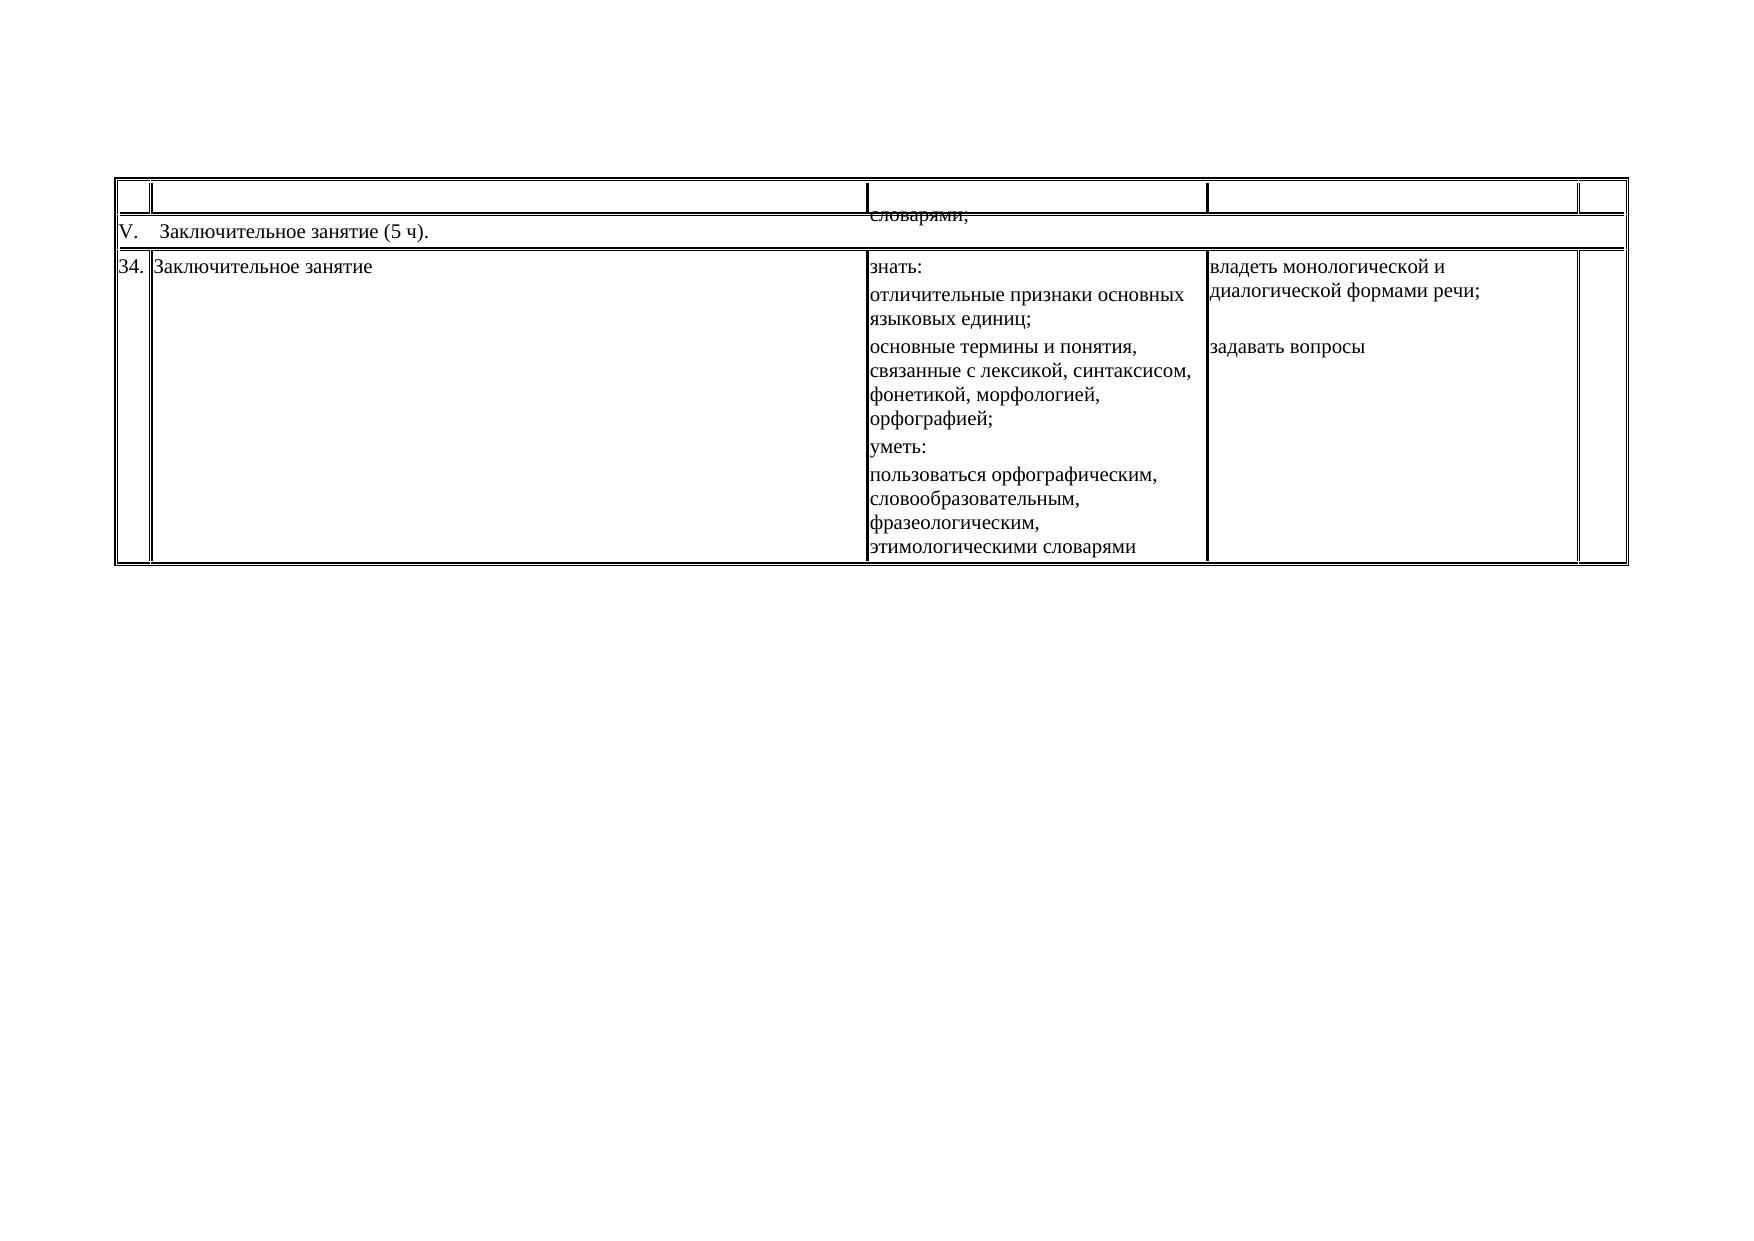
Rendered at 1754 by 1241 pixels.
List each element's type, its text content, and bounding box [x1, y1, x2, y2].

table_cell знать: отличительные признаки основных языковых единиц; основные термины и понятия, связанные с лексикой, синтаксисом, фонетикой, морфологией, орфографией; уметь: пользоваться орфографическим, словообразовательным, фразеологическим, этимологическими словарями [867, 251, 1207, 562]
table_cell [1579, 181, 1626, 212]
table_cell владеть монологической и диалогической формами речи; задавать вопросы [1207, 251, 1579, 562]
table_cell Заключительное занятие [151, 251, 867, 562]
table_cell 34. [118, 247, 151, 562]
table_cell 33. [118, 179, 151, 212]
table_cell Игры в слова. [151, 181, 867, 212]
table_cell [1579, 247, 1626, 562]
table_cell V. Заключительное занятие (5 ч). [118, 212, 1626, 247]
